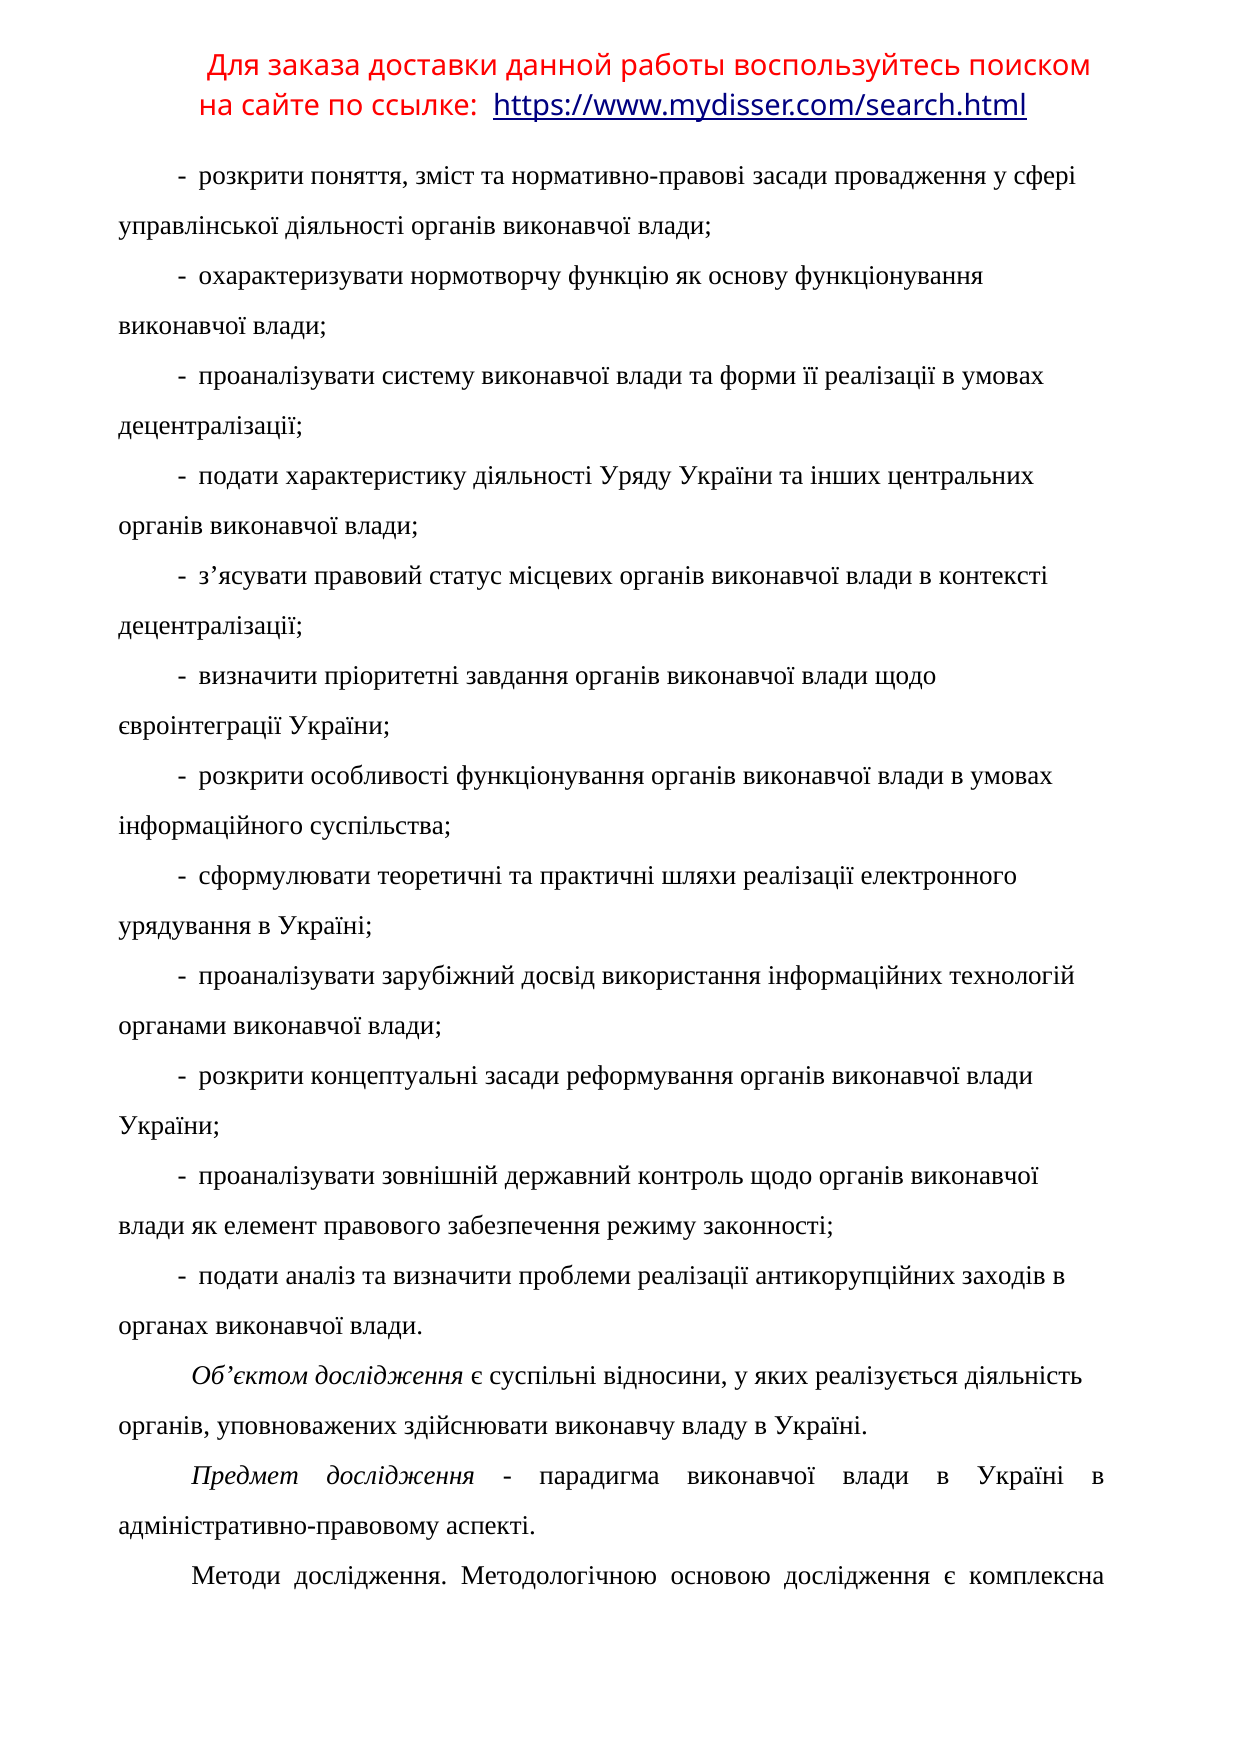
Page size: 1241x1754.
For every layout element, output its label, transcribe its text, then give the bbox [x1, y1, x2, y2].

list охарактеризувати нормотворчу функцію як основу функціонування виконавчої влади; [118, 244, 1105, 344]
list подати аналіз та визначити проблеми реалізації антикорупційних заходів в органах виконавчої влади. [118, 1244, 1105, 1344]
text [118, 1544, 1105, 1594]
list розкрити поняття, зміст та нормативно-правові засади провадження у сфері управлінської діяльності органів виконавчої влади; [118, 144, 1105, 244]
text Об’єктом дослідження є суспільні відносини, у яких реалізується діяльність органів, уповноважених здійснювати виконавчу владу в Україні. [118, 1344, 1105, 1444]
list проаналізувати зарубіжний досвід використання інформаційних технологій органами виконавчої влади; [118, 944, 1105, 1044]
list розкрити особливості функціонування органів виконавчої влади в умовах інформаційного суспільства; [118, 744, 1105, 844]
list проаналізувати систему виконавчої влади та форми її реалізації в умовах децентралізації; [118, 344, 1105, 444]
list визначити пріоритетні завдання органів виконавчої влади щодо євроінтеграції України; [118, 644, 1105, 744]
list проаналізувати зовнішній державний контроль щодо органів виконавчої влади як елемент правового забезпечення режиму законності; [118, 1144, 1105, 1244]
list сформулювати теоретичні та практичні шляхи реалізації електронного урядування в Україні; [118, 844, 1105, 944]
list розкрити концептуальні засади реформування органів виконавчої влади України; [118, 1044, 1105, 1144]
list подати характеристику діяльності Уряду України та інших центральних органів виконавчої влади; [118, 444, 1105, 544]
list з’ясувати правовий статус місцевих органів виконавчої влади в контексті децентралізації; [118, 544, 1105, 644]
text Предмет дослідження - парадигма виконавчої влади в Україні в адміністративно-правовому аспекті. [118, 1444, 1105, 1544]
